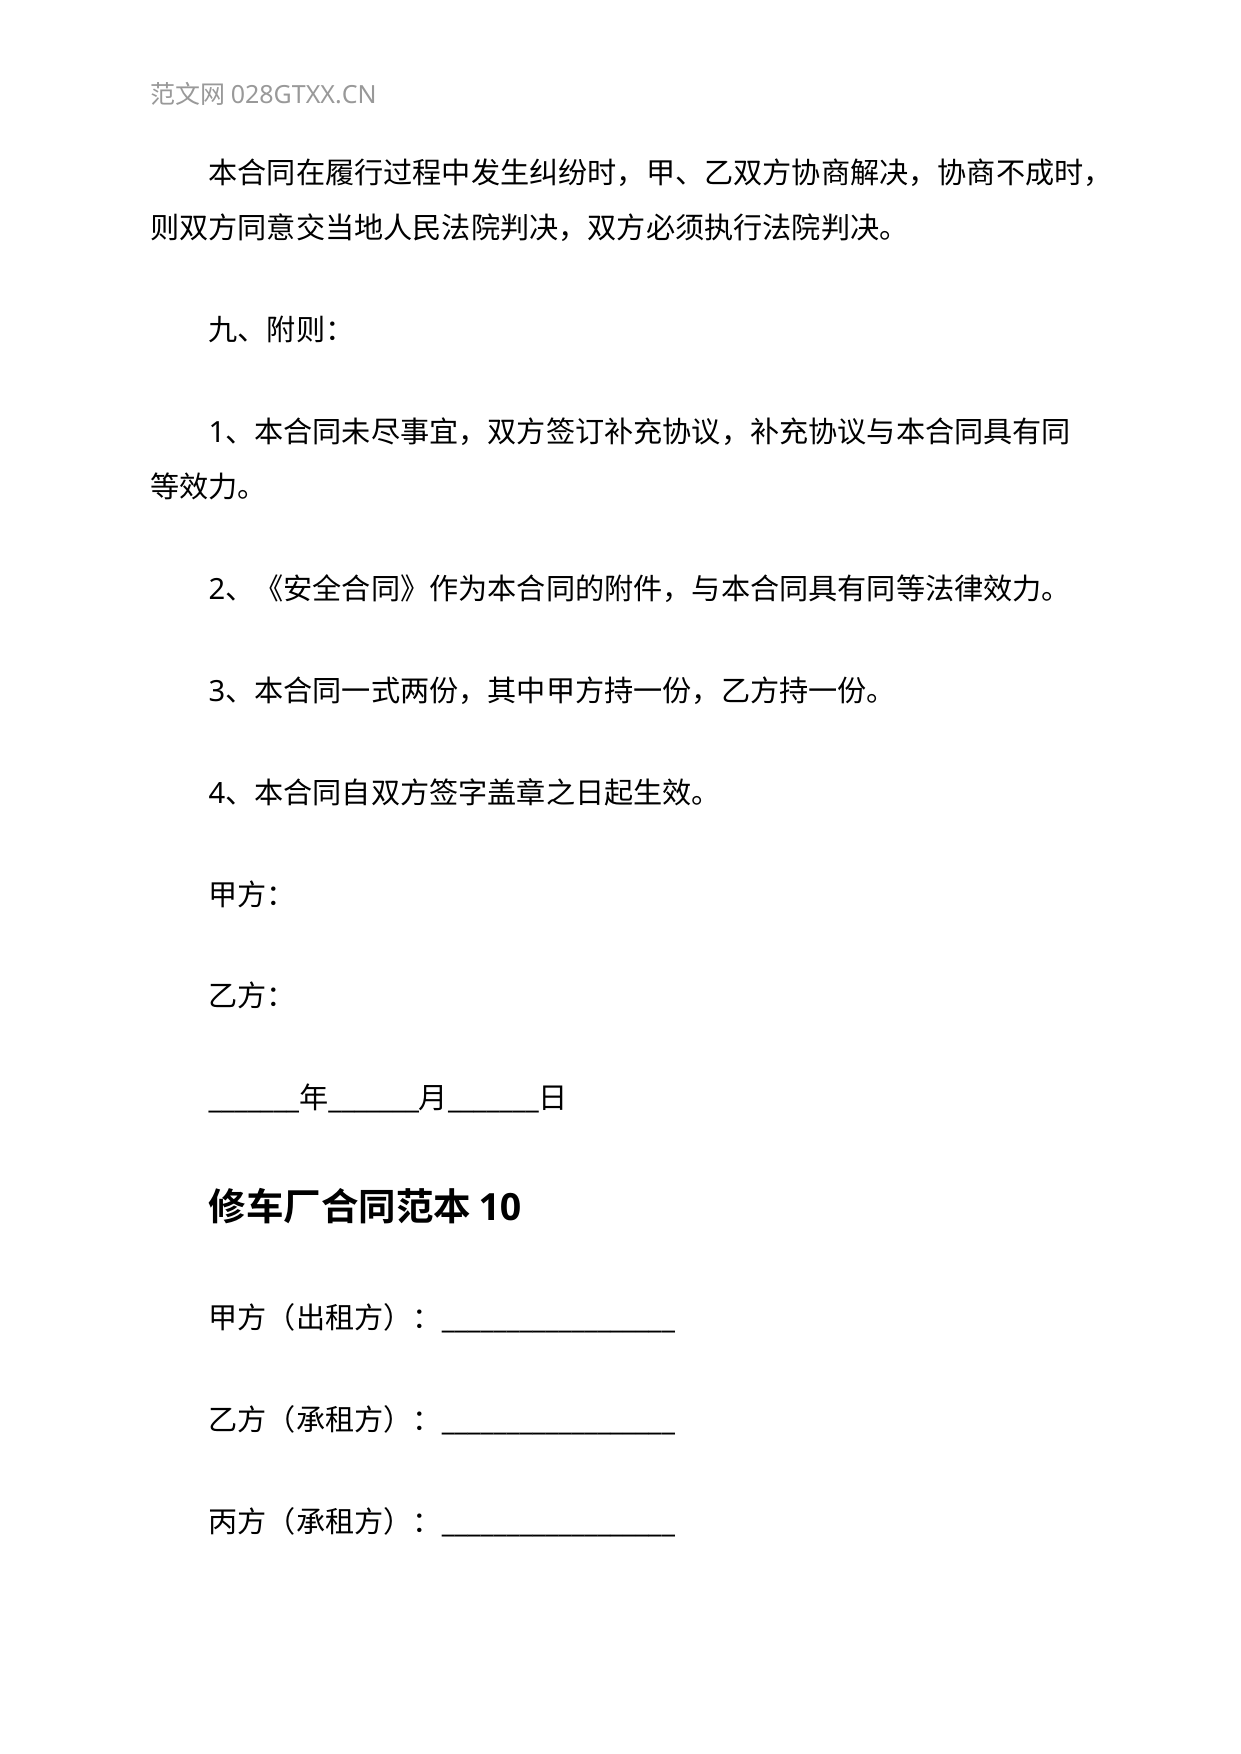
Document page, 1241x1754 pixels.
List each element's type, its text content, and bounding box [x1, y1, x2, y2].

text 丙方（承租方）：__________________ [150, 1498, 1090, 1541]
text 甲方（出租方）：__________________ [150, 1294, 1090, 1337]
text 本合同在履行过程中发生纠纷时，甲、乙双方协商解决，协商不成时，则双方同意交当地人民法院判决，双方必须执行法院判决。 [150, 150, 1090, 247]
text 乙方（承租方）：__________________ [150, 1396, 1090, 1439]
text 甲方： [150, 871, 1090, 913]
text _______年_______月_______日 [150, 1075, 1090, 1117]
text 乙方： [150, 973, 1090, 1015]
text 4、本合同自双方签字盖章之日起生效。 [150, 769, 1090, 812]
text 九、附则： [150, 307, 1090, 349]
text 2、《安全合同》作为本合同的附件，与本合同具有同等法律效力。 [150, 565, 1090, 608]
text 1、本合同未尽事宜，双方签订补充协议，补充协议与本合同具有同等效力。 [150, 408, 1090, 506]
text 修车厂合同范本10 [150, 1177, 1090, 1231]
text 3、本合同一式两份，其中甲方持一份，乙方持一份。 [150, 667, 1090, 709]
